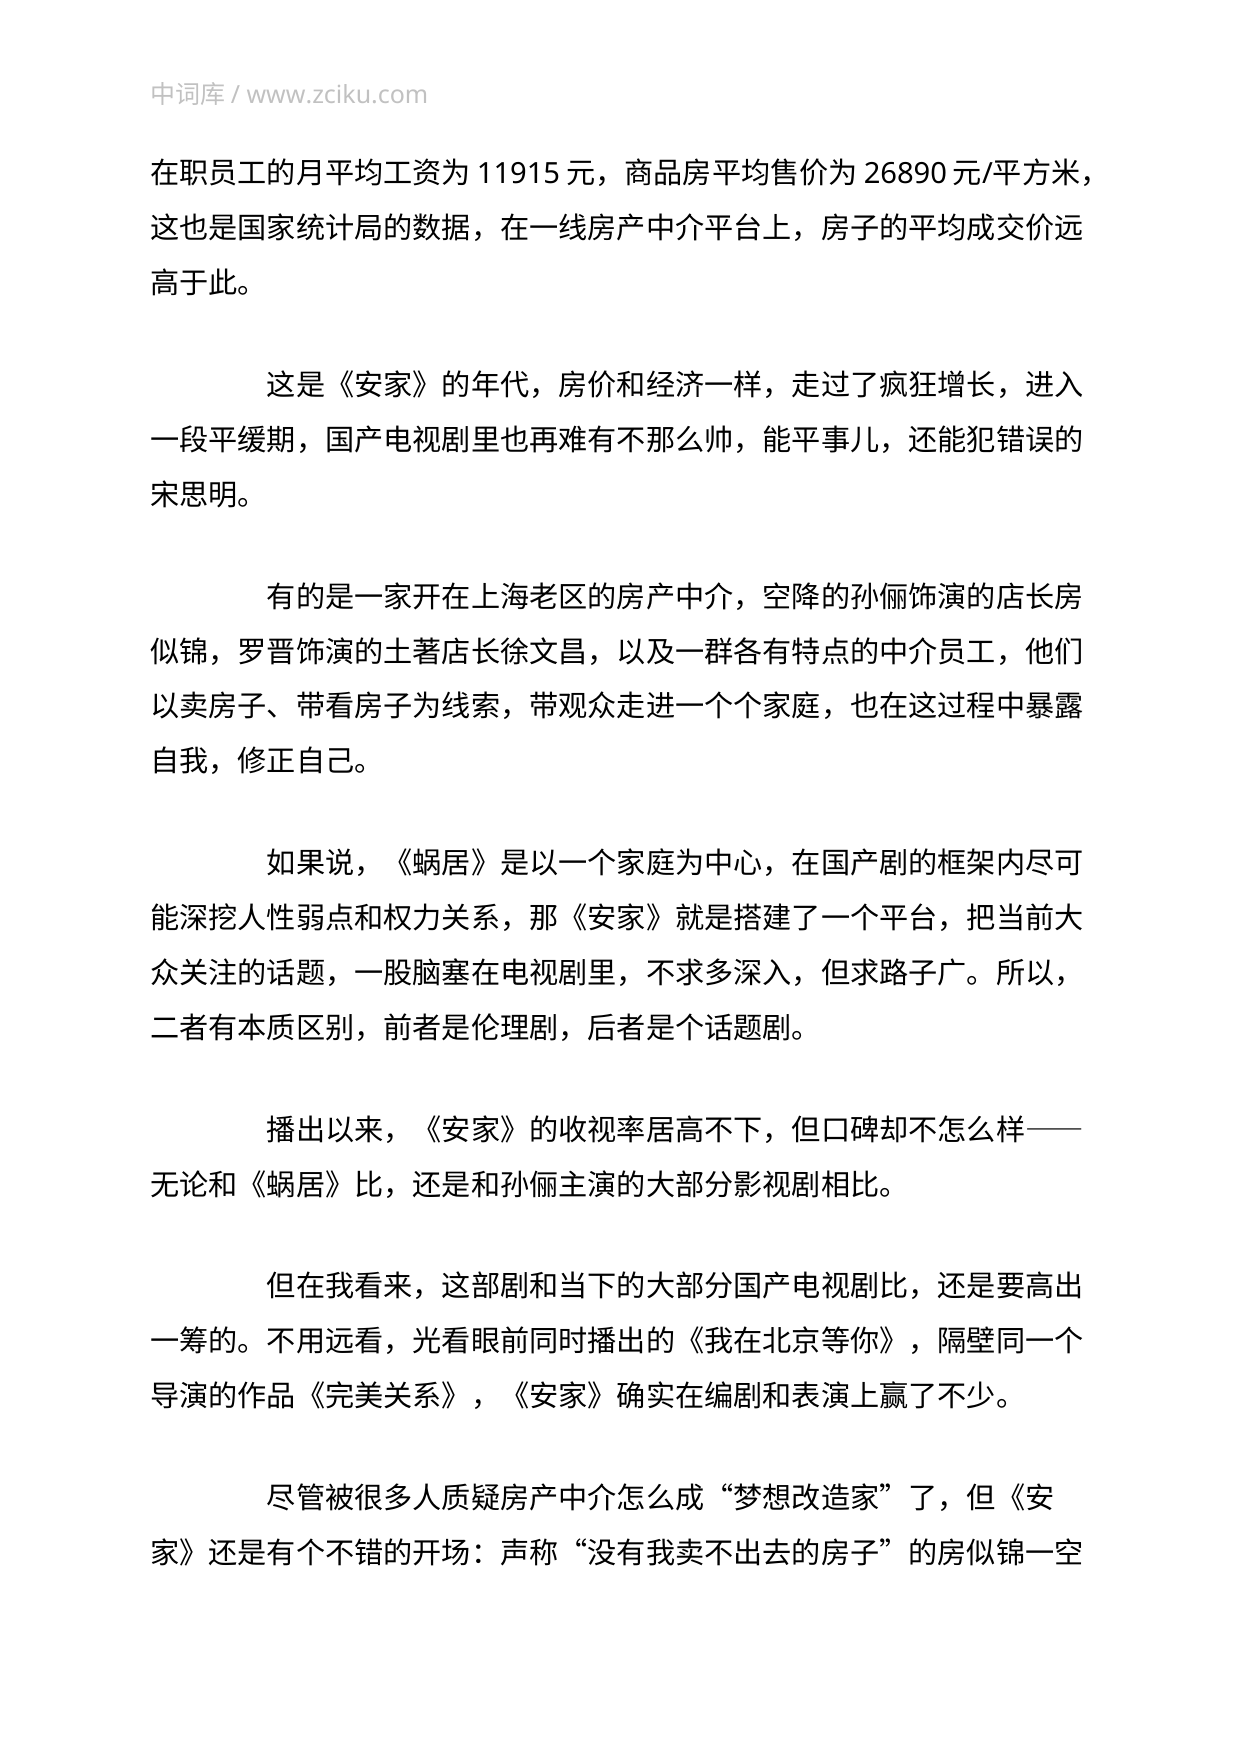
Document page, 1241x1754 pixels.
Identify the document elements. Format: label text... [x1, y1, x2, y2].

text 播出以来，《安家》的收视率居高不下，但口碑却不怎么样——无论和《蜗居》比，还是和孙俪主演的大部分影视剧相比。 [150, 1106, 1090, 1203]
text 但在我看来，这部剧和当下的大部分国产电视剧比，还是要高出一筹的。不用远看，光看眼前同时播出的《我在北京等你》，隔壁同一个导演的作品《完美关系》，《安家》确实在编剧和表演上赢了不少。 [150, 1263, 1090, 1415]
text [150, 1474, 1090, 1572]
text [150, 150, 1090, 302]
text 有的是一家开在上海老区的房产中介，空降的孙俪饰演的店长房似锦，罗晋饰演的土著店长徐文昌，以及一群各有特点的中介员工，他们以卖房子、带看房子为线索，带观众走进一个个家庭，也在这过程中暴露自我，修正自己。 [150, 573, 1090, 780]
text 如果说，《蜗居》是以一个家庭为中心，在国产剧的框架内尽可能深挖人性弱点和权力关系，那《安家》就是搭建了一个平台，把当前大众关注的话题，一股脑塞在电视剧里，不求多深入，但求路子广。所以，二者有本质区别，前者是伦理剧，后者是个话题剧。 [150, 840, 1090, 1047]
text 这是《安家》的年代，房价和经济一样，走过了疯狂增长，进入一段平缓期，国产电视剧里也再难有不那么帅，能平事儿，还能犯错误的宋思明。 [150, 362, 1090, 514]
